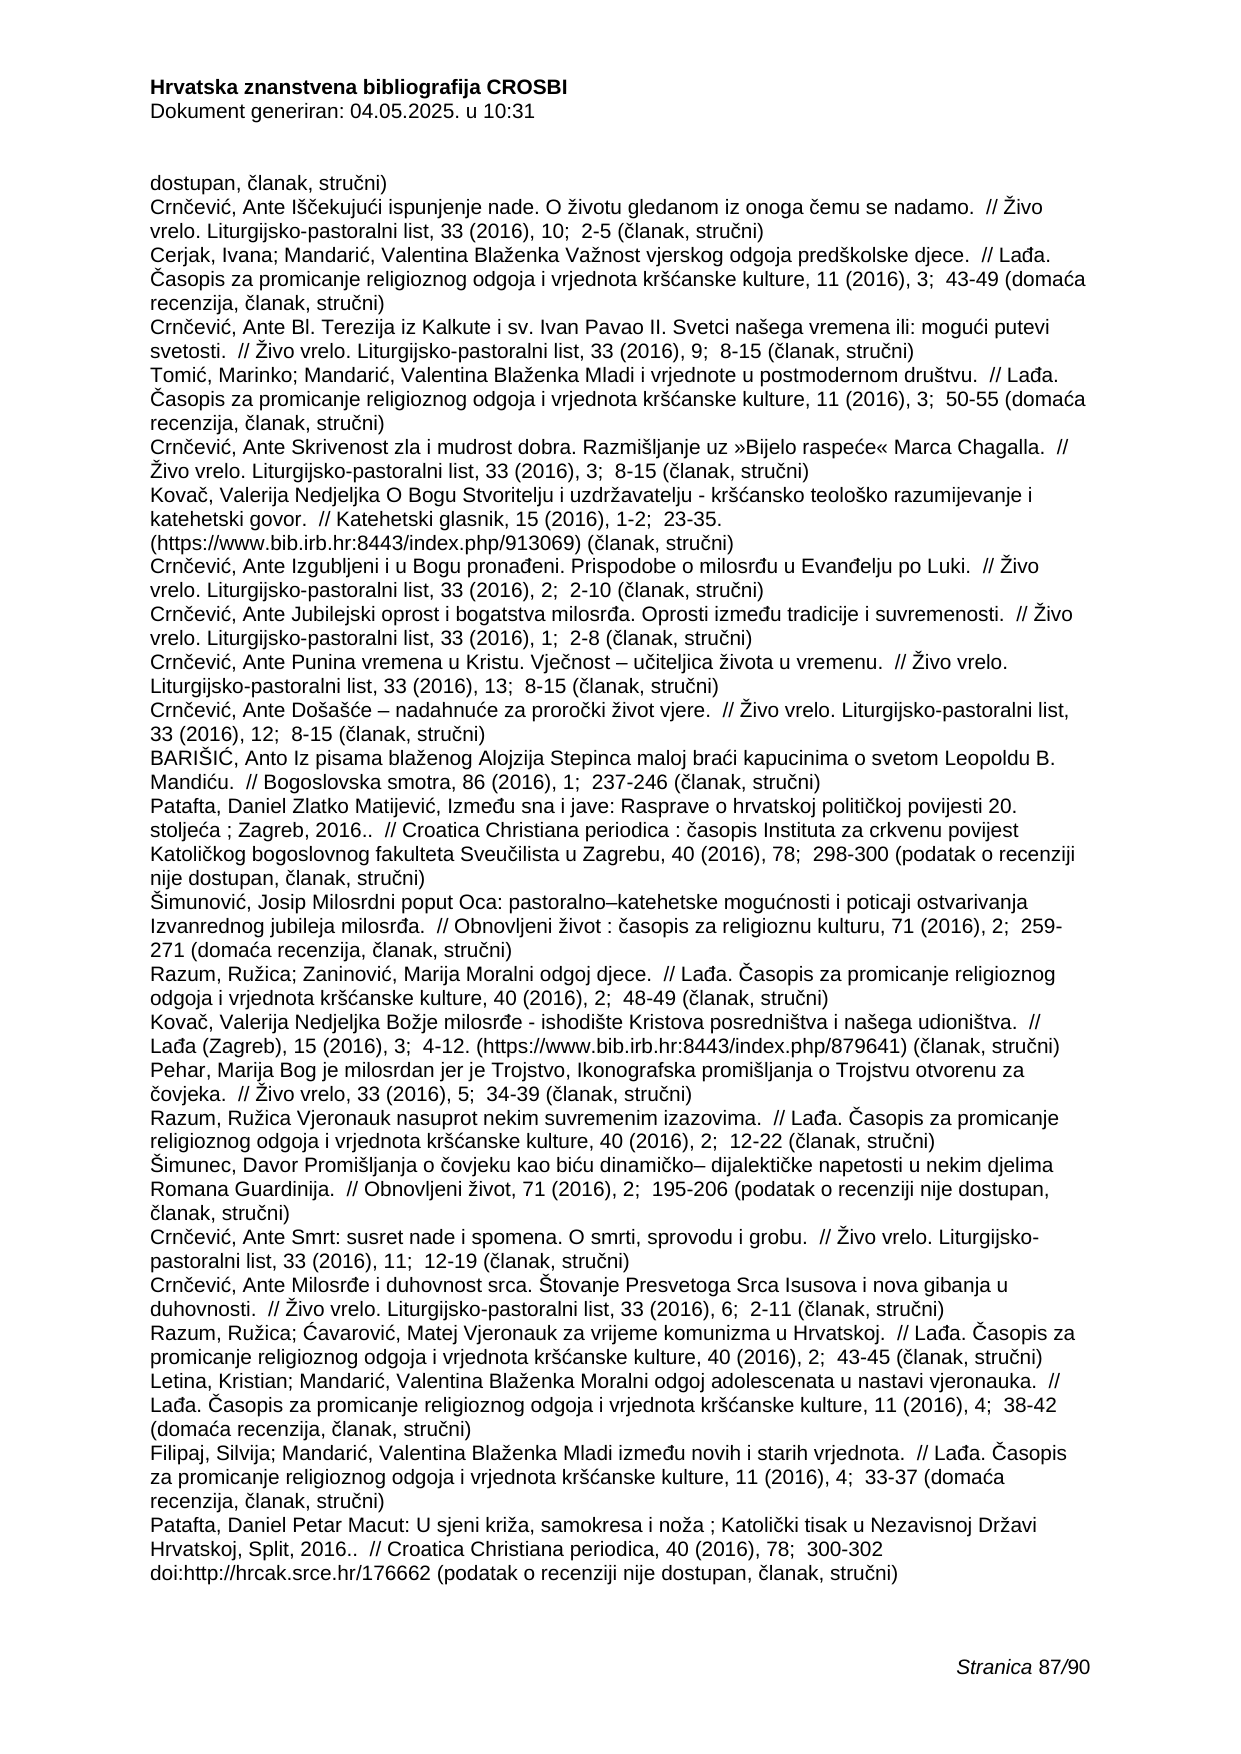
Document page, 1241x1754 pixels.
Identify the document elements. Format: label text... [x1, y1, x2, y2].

text Crnčević, Ante [150, 698, 1090, 746]
text Crnčević, Ante [150, 1225, 1090, 1273]
text Razum, Ružica [150, 1105, 1090, 1153]
text Letina, Kristian; Mandarić, Valentina Blaženka [150, 1369, 1090, 1441]
text Razum, Ružica; Zaninović, Marija [150, 962, 1090, 1009]
text Šimunec, Davor [150, 1153, 1090, 1225]
text BARIŠIĆ, Anto [150, 746, 1090, 794]
text Crnčević, Ante [150, 602, 1090, 650]
text Razum, Ružica; Ćavarović, Matej [150, 1321, 1090, 1369]
text Crnčević, Ante [150, 195, 1090, 243]
text Patafta, Daniel [150, 1513, 1090, 1584]
text Cerjak, Ivana; Mandarić, Valentina Blaženka [150, 243, 1090, 315]
text Crnčević, Ante [150, 434, 1090, 482]
text Crnčević, Ante [150, 650, 1090, 698]
text Crnčević, Ante [150, 315, 1090, 363]
text Kovač, Valerija Nedjeljka [150, 482, 1090, 554]
text Crnčević, Ante [150, 1273, 1090, 1321]
text Crnčević, Ante [150, 554, 1090, 602]
text Patafta, Daniel [150, 794, 1090, 890]
text Filipaj, Silvija; Mandarić, Valentina Blaženka [150, 1441, 1090, 1513]
text Kovač, Valerija Nedjeljka [150, 1009, 1090, 1057]
text Pehar, Marija [150, 1057, 1090, 1105]
text Šimunović, Josip [150, 890, 1090, 962]
text Vranješ, Nikola [150, 171, 1090, 195]
text Tomić, Marinko; Mandarić, Valentina Blaženka [150, 363, 1090, 434]
